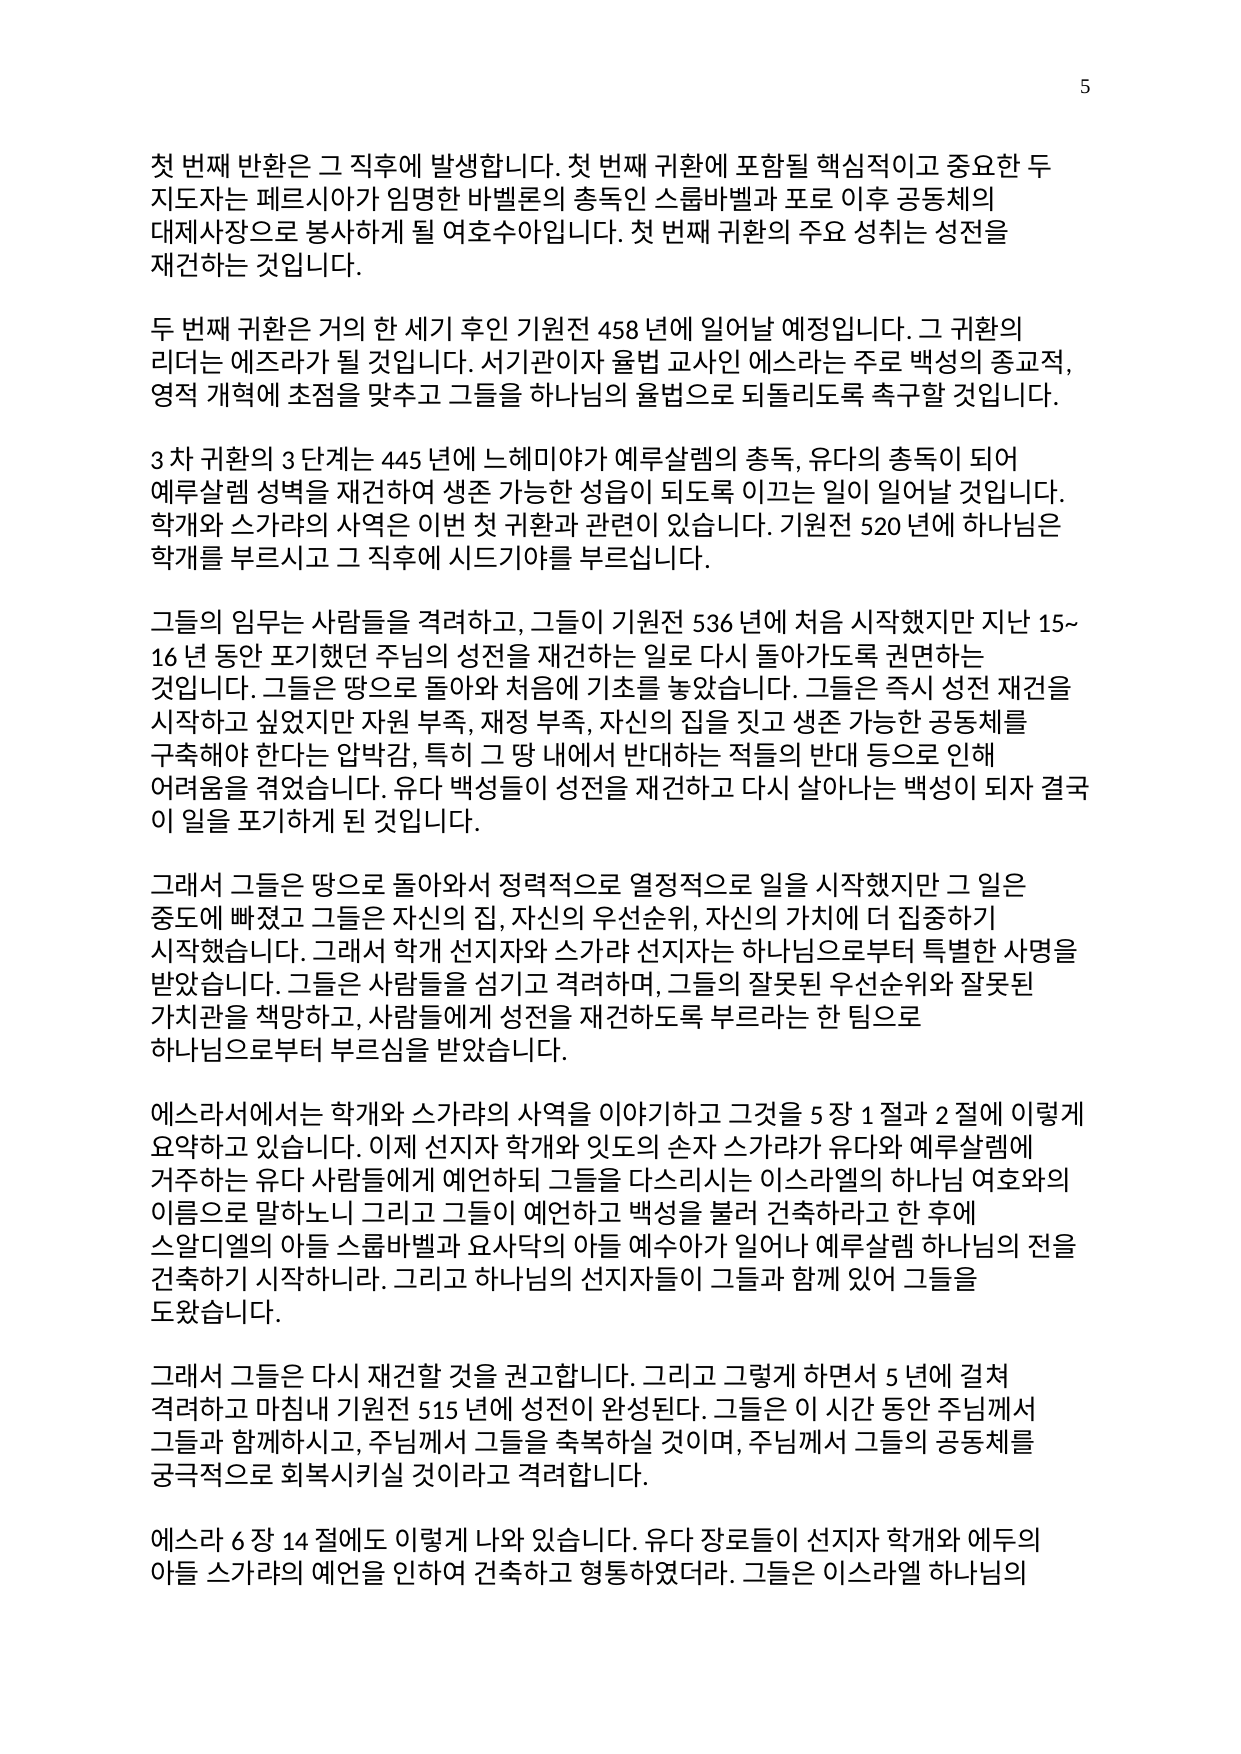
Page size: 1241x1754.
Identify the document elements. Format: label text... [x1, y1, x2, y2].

text 3차 귀환의 3단계는 445년에 느헤미야가 예루살렘의 총독, 유다의 총독이 되어 예루살렘 성벽을 재건하여 생존 가능한 성읍이 되도록 이끄는 일이 일어날 것입니다. 학개와 스가랴의 사역은 이번 첫 귀환과 관련이 있습니다. 기원전 520년에 하나님은 학개를 부르시고 그 직후에 시드기야를 부르십니다. [150, 443, 1090, 576]
text 두 번째 귀환은 거의 한 세기 후인 기원전 458년에 일어날 예정입니다. 그 귀환의 리더는 에즈라가 될 것입니다. 서기관이자 율법 교사인 에스라는 주로 백성의 종교적, 영적 개혁에 초점을 맞추고 그들을 하나님의 율법으로 되돌리도록 촉구할 것입니다. [150, 313, 1090, 412]
text 그래서 그들은 땅으로 돌아와서 정력적으로 열정적으로 일을 시작했지만 그 일은 중도에 빠졌고 그들은 자신의 집, 자신의 우선순위, 자신의 가치에 더 집중하기 시작했습니다. 그래서 학개 선지자와 스가랴 선지자는 하나님으로부터 특별한 사명을 받았습니다. 그들은 사람들을 섬기고 격려하며, 그들의 잘못된 우선순위와 잘못된 가치관을 책망하고, 사람들에게 성전을 재건하도록 부르라는 한 팀으로 하나님으로부터 부르심을 받았습니다. [150, 869, 1090, 1067]
text 에스라서에서는 학개와 스가랴의 사역을 이야기하고 그것을 5장 1절과 2절에 이렇게 요약하고 있습니다. 이제 선지자 학개와 잇도의 손자 스가랴가 유다와 예루살렘에 거주하는 유다 사람들에게 예언하되 그들을 다스리시는 이스라엘의 하나님 여호와의 이름으로 말하노니 그리고 그들이 예언하고 백성을 불러 건축하라고 한 후에 스알디엘의 아들 스룹바벨과 요사닥의 아들 예수아가 일어나 예루살렘 하나님의 전을 건축하기 시작하니라. 그리고 하나님의 선지자들이 그들과 함께 있어 그들을 도왔습니다. [150, 1098, 1090, 1329]
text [150, 1524, 1090, 1590]
text 그들의 임무는 사람들을 격려하고, 그들이 기원전 536년에 처음 시작했지만 지난 15~16년 동안 포기했던 주님의 성전을 재건하는 일로 다시 돌아가도록 권면하는 것입니다. 그들은 땅으로 돌아와 처음에 기초를 놓았습니다. 그들은 즉시 성전 재건을 시작하고 싶었지만 자원 부족, 재정 부족, 자신의 집을 짓고 생존 가능한 공동체를 구축해야 한다는 압박감, 특히 그 땅 내에서 반대하는 적들의 반대 등으로 인해 어려움을 겪었습니다. 유다 백성들이 성전을 재건하고 다시 살아나는 백성이 되자 결국 이 일을 포기하게 된 것입니다. [150, 607, 1090, 838]
text 첫 번째 반환은 그 직후에 발생합니다. 첫 번째 귀환에 포함될 핵심적이고 중요한 두 지도자는 페르시아가 임명한 바벨론의 총독인 스룹바벨과 포로 이후 공동체의 대제사장으로 봉사하게 될 여호수아입니다. 첫 번째 귀환의 주요 성취는 성전을 재건하는 것입니다. [150, 150, 1090, 282]
text 그래서 그들은 다시 재건할 것을 권고합니다. 그리고 그렇게 하면서 5년에 걸쳐 격려하고 마침내 기원전 515년에 성전이 완성된다. 그들은 이 시간 동안 주님께서 그들과 함께하시고, 주님께서 그들을 축복하실 것이며, 주님께서 그들의 공동체를 궁극적으로 회복시키실 것이라고 격려합니다. [150, 1361, 1090, 1493]
